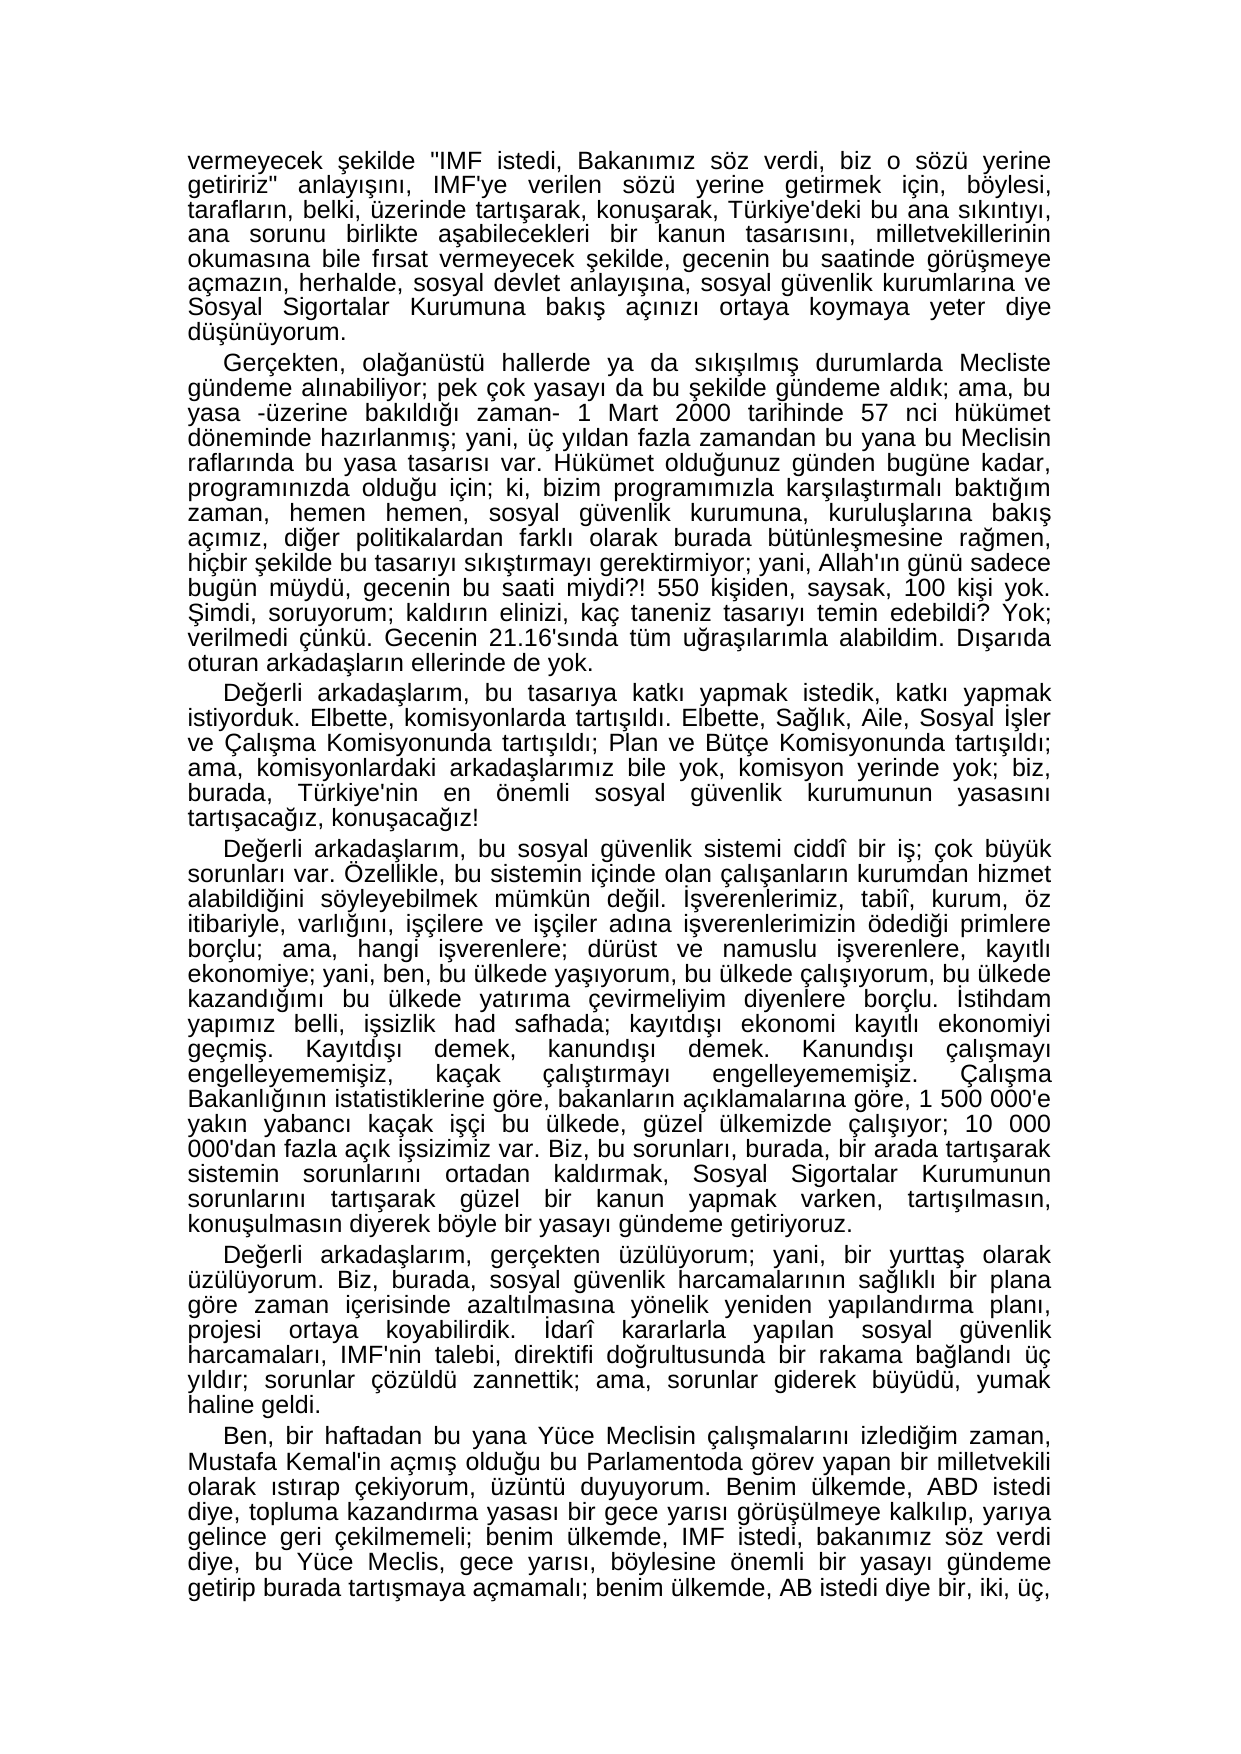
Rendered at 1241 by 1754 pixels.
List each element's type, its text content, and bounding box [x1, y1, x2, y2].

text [187, 1425, 1053, 1601]
text Gerçekten, olağanüstü hallerde ya da sıkışılmış durumlarda Mecliste gündeme alınabiliyor; pek çok yasayı da bu şekilde gündeme aldık; ama, bu yasa -üzerine bakıldığı zaman- 1 Mart 2000 tarihinde 57 nci hükümet döneminde hazırlanmış; yani, üç yıldan fazla zamandan bu yana bu Meclisin raflarında bu yasa tasarısı var. Hükümet olduğunuz günden bugüne kadar, programınızda olduğu için; ki, bizim programımızla karşılaştırmalı baktığım zaman, hemen hemen, sosyal güvenlik kurumuna, kuruluşlarına bakış açımız, diğer politikalardan farklı olarak burada bütünleşmesine rağmen, hiçbir şekilde bu tasarıyı sıkıştırmayı gerektirmiyor; yani, Allah'ın günü sadece bugün müydü, gecenin bu saati miydi?! 550 kişiden, saysak, 100 kişi yok. Şimdi, soruyorum; kaldırın elinizi, kaç taneniz tasarıyı temin edebildi? Yok; verilmedi çünkü. Gecenin 21.16'sında tüm uğraşılarımla alabildim. Dışarıda oturan arkadaşların ellerinde de yok. [187, 351, 1053, 676]
text Değerli arkadaşlarım, gerçekten üzülüyorum; yani, bir yurttaş olarak üzülüyorum. Biz, burada, sosyal güvenlik harcamalarının sağlıklı bir plana göre zaman içerisinde azaltılmasına yönelik yeniden yapılandırma planı, projesi ortaya koyabilirdik. İdarî kararlarla yapılan sosyal güvenlik harcamaları, IMF'nin talebi, direktifi doğrultusunda bir rakama bağlandı üç yıldır; sorunlar çözüldü zannettik; ama, sorunlar giderek büyüdü, yumak haline geldi. [187, 1244, 1053, 1419]
text Değerli arkadaşlarım, bu sosyal güvenlik sistemi ciddî bir iş; çok büyük sorunları var. Özellikle, bu sistemin içinde olan çalışanların kurumdan hizmet alabildiğini söyleyebilmek mümkün değil. İşverenlerimiz, tabiî, kurum, öz itibariyle, varlığını, işçilere ve işçiler adına işverenlerimizin ödediği primlere borçlu; ama, hangi işverenlere; dürüst ve namuslu işverenlere, kayıtlı ekonomiye; yani, ben, bu ülkede yaşıyorum, bu ülkede çalışıyorum, bu ülkede kazandığımı bu ülkede yatırıma çevirmeliyim diyenlere borçlu. İstihdam yapımız belli, işsizlik had safhada; kayıtdışı ekonomi kayıtlı ekonomiyi geçmiş. Kayıtdışı demek, kanundışı demek. Kanundışı çalışmayı engelleyememişiz, kaçak çalıştırmayı engelleyememişiz. Çalışma Bakanlığının istatistiklerine göre, bakanların açıklamalarına göre, 1 500 000'e yakın yabancı kaçak işçi bu ülkede, güzel ülkemizde çalışıyor; 10 000 000'dan fazla açık işsizimiz var. Biz, bu sorunları, burada, bir arada tartışarak sistemin sorunlarını ortadan kaldırmak, Sosyal Sigortalar Kurumunun sorunlarını tartışarak güzel bir kanun yapmak varken, tartışılmasın, konuşulmasın diyerek böyle bir yasayı gündeme getiriyoruz. [187, 838, 1053, 1238]
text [187, 150, 1053, 345]
text Değerli arkadaşlarım, bu tasarıya katkı yapmak istedik, katkı yapmak istiyorduk. Elbette, komisyonlarda tartışıldı. Elbette, Sağlık, Aile, Sosyal İşler ve Çalışma Komisyonunda tartışıldı; Plan ve Bütçe Komisyonunda tartışıldı; ama, komisyonlardaki arkadaşlarımız bile yok, komisyon yerinde yok; biz, burada, Türkiye'nin en önemli sosyal güvenlik kurumunun yasasını tartışacağız, konuşacağız! [187, 682, 1053, 832]
